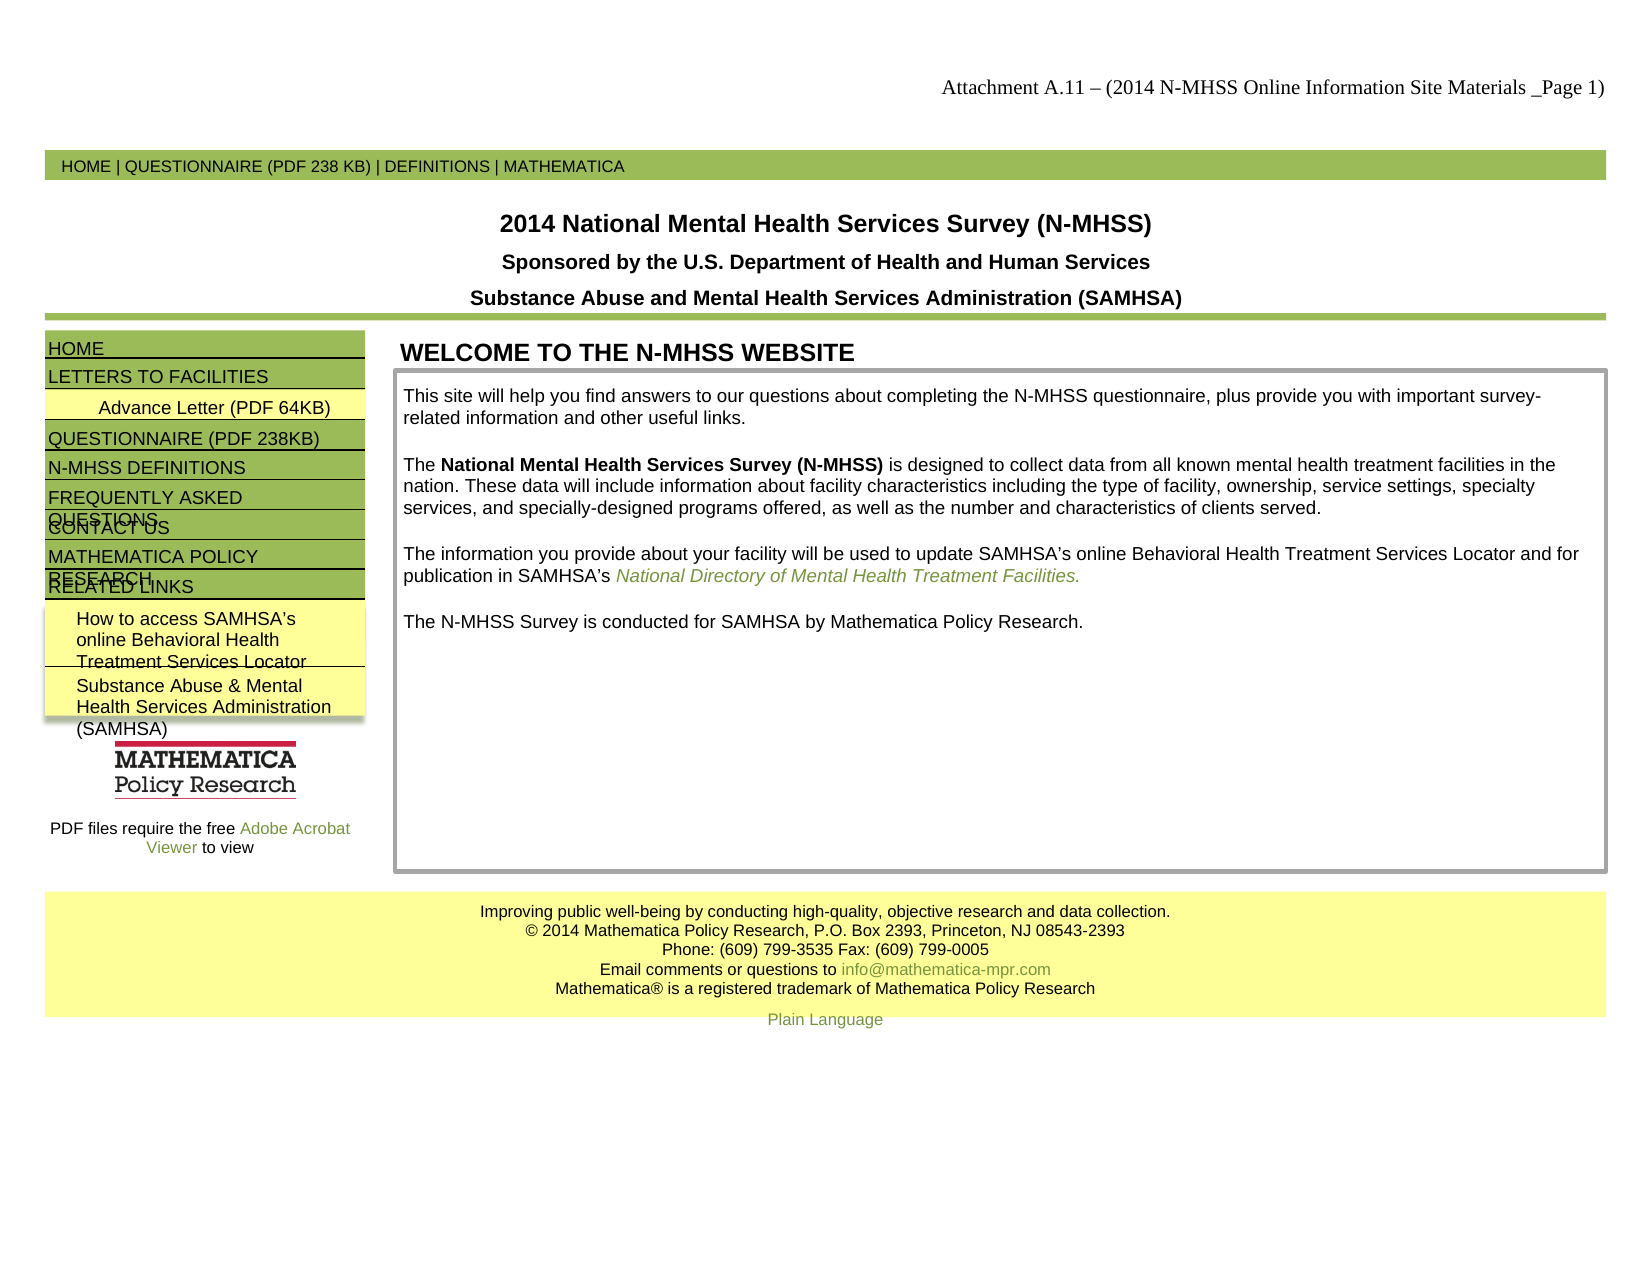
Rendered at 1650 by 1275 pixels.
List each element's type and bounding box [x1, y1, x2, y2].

picture [115, 741, 296, 799]
